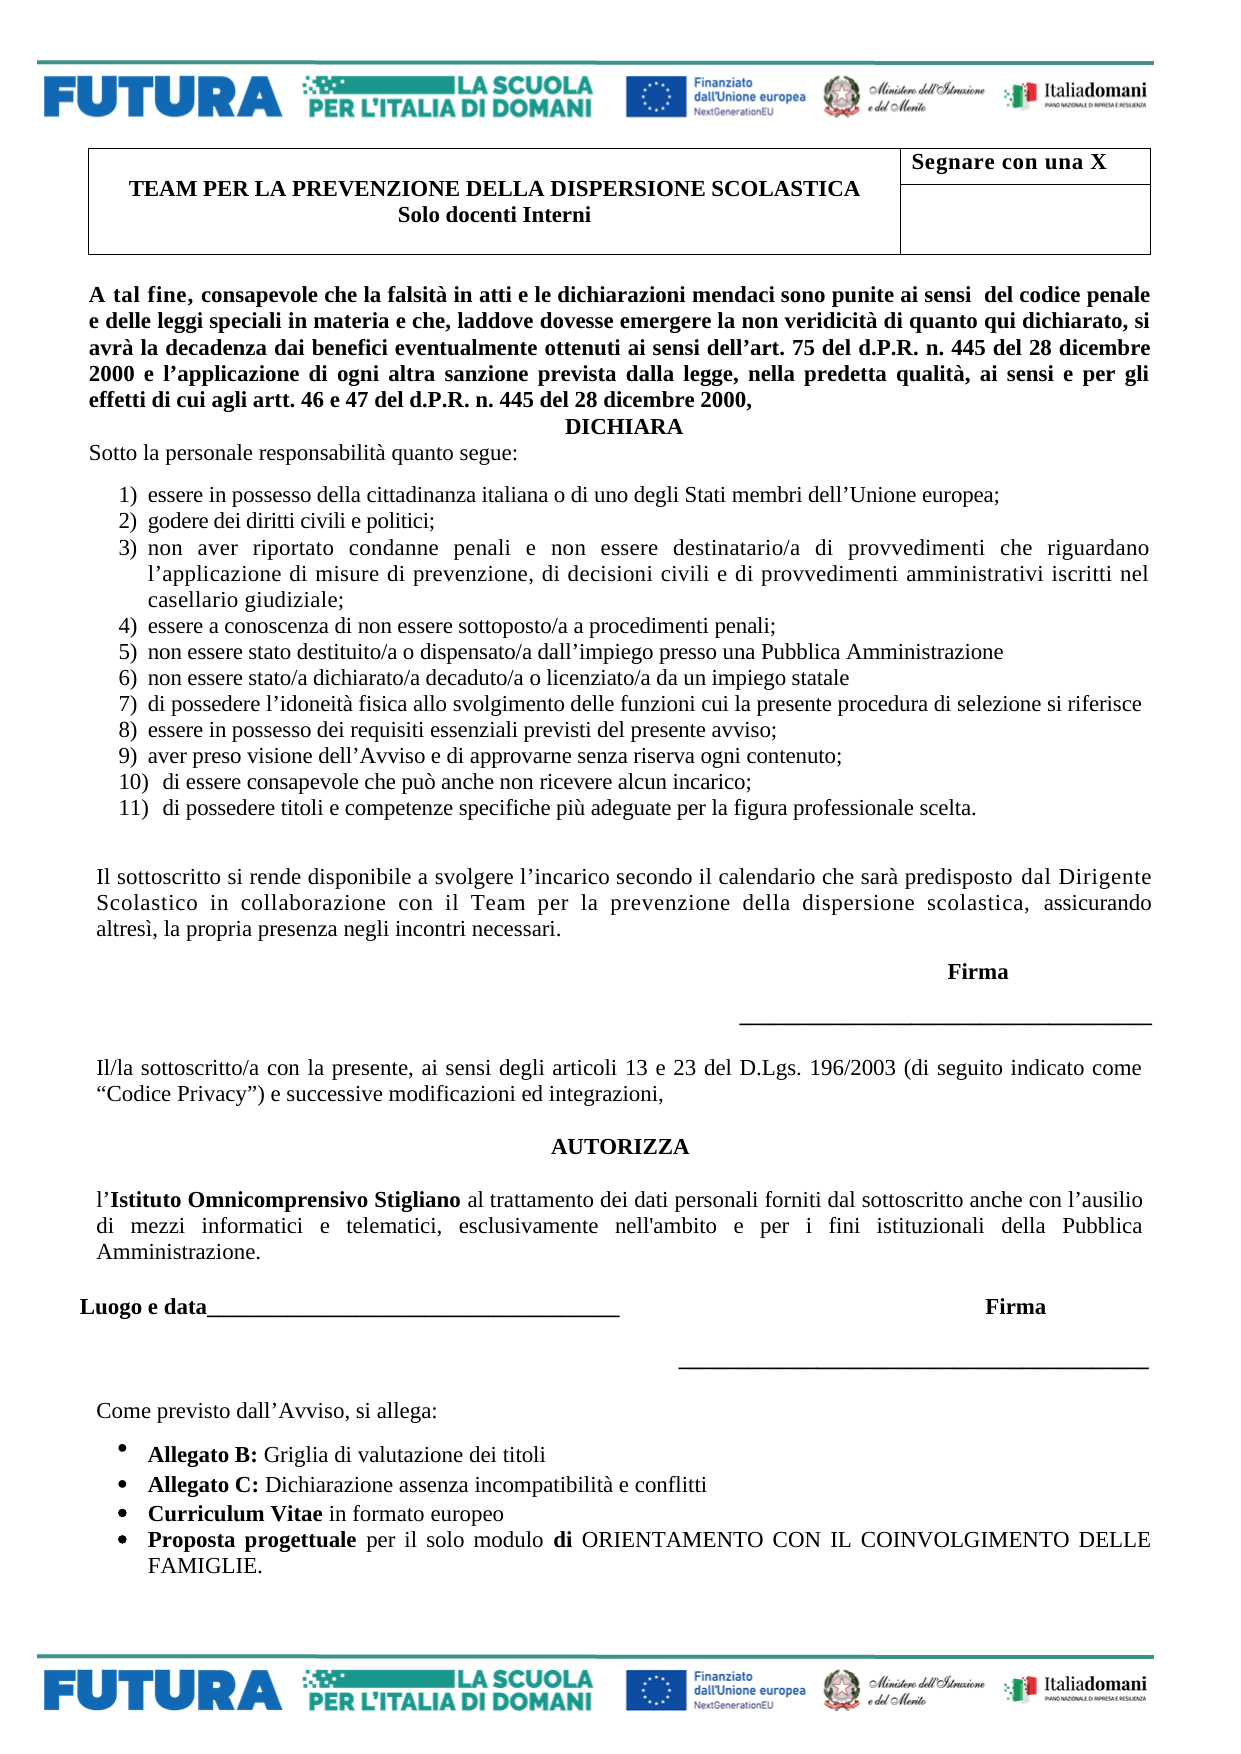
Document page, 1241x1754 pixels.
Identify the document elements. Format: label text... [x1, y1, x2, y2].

list di essere consapevole che può anche non ricevere alcun incarico; [118, 769, 1152, 795]
table_cell [901, 185, 1150, 254]
list non aver riportato condanne penali e non essere destinatario/a di provvedimenti che riguardano l’applicazione di misure di prevenzione, di decisioni civili e di provvedimenti amministrativi iscritti nel casellario giudiziale; [118, 534, 1152, 613]
picture [13, 59, 1195, 126]
text _________________________________________ [605, 1345, 1152, 1372]
list essere a conoscenza di non essere sottoposto/a a procedimenti penali; [118, 613, 1152, 639]
list non essere stato destituito/a o dispensato/a dall’impiego presso una Pubblica Amministrazione [118, 639, 1152, 665]
list non essere stato/a dichiarato/a decaduto/a o licenziato/a da un impiego statale [118, 665, 1152, 691]
text Sotto la personale responsabilità quanto segue: [89, 439, 1152, 465]
text ____________________________________ [89, 1001, 1152, 1027]
table_header TEAM PER LA PREVENZIONE DELLA DISPERSIONE SCOLASTICA Solo docenti Interni [89, 149, 900, 254]
list Curriculum Vitae in formato europeo [118, 1500, 1152, 1526]
text Luogo e data____________________________________ Firma [74, 1293, 1152, 1319]
list essere in possesso dei requisiti essenziali previsti del presente avviso; [118, 717, 1152, 743]
list godere dei diritti civili e politici; [118, 508, 1152, 534]
text Il/la sottoscritto/a con la presente, ai sensi degli articoli 13 e 23 del D.Lgs. 196/2003 (di seguito indicato come “Codice Privacy”) e successive modificazioni ed integrazioni, [96, 1054, 1144, 1107]
list essere in possesso della cittadinanza italiana o di uno degli Stati membri dell’Unione europea; [118, 482, 1152, 508]
list di possedere l’idoneità fisica allo svolgimento delle funzioni cui la presente procedura di selezione si riferisce [118, 691, 1152, 717]
text AUTORIZZA [96, 1133, 1144, 1159]
text Come previsto dall’Avviso, si allega: [96, 1398, 1152, 1424]
text l’Istituto Omnicomprensivo Stigliano al trattamento dei dati personali forniti dal sottoscritto anche con l’ausilio di mezzi informatici e telematici, esclusivamente nell'ambito e per i fini istituzionali della Pubblica Amministrazione. [96, 1186, 1144, 1265]
subtitle Allegato C: Dichiarazione assenza incompatibilità e conflitti [118, 1471, 1152, 1498]
list Proposta progettuale per il solo modulo di ORIENTAMENTO CON IL COINVOLGIMENTO DELLE FAMIGLIE. [118, 1526, 1152, 1579]
list Allegato B: Griglia di valutazione dei titoli [118, 1441, 1152, 1467]
text DICHIARA [96, 413, 1152, 439]
list di possedere titoli e competenze specifiche più adeguate per la figura professionale scelta. [118, 795, 1152, 821]
table_header Segnare con una X [901, 149, 1150, 184]
list aver preso visione dell’Avviso e di approvarne senza riserva ogni contenuto; [118, 743, 1152, 769]
text Il sottoscritto si rende disponibile a svolgere l’incarico secondo il calendario che sarà predisposto dal Dirigente Scolastico in collaborazione con il Team per la prevenzione della dispersione scolastica, assicurando altresì, la propria presenza negli incontri necessari. [96, 863, 1152, 941]
text Firma [605, 958, 1152, 984]
text A tal fine, consapevole che la falsità in atti e le dichiarazioni mendaci sono punite ai sensi del codice penale e delle leggi speciali in materia e che, laddove dovesse emergere la non veridicità di quanto qui dichiarato, si avrà la decadenza dai benefici eventualmente ottenuti ai sensi dell’art. 75 del d.P.R. n. 445 del 28 dicembre 2000 e l’applicazione di ogni altra sanzione prevista dalla legge, nella predetta qualità, ai sensi e per gli effetti di cui agli artt. 46 e 47 del d.P.R. n. 445 del 28 dicembre 2000, [89, 281, 1152, 413]
picture [13, 1652, 1195, 1719]
